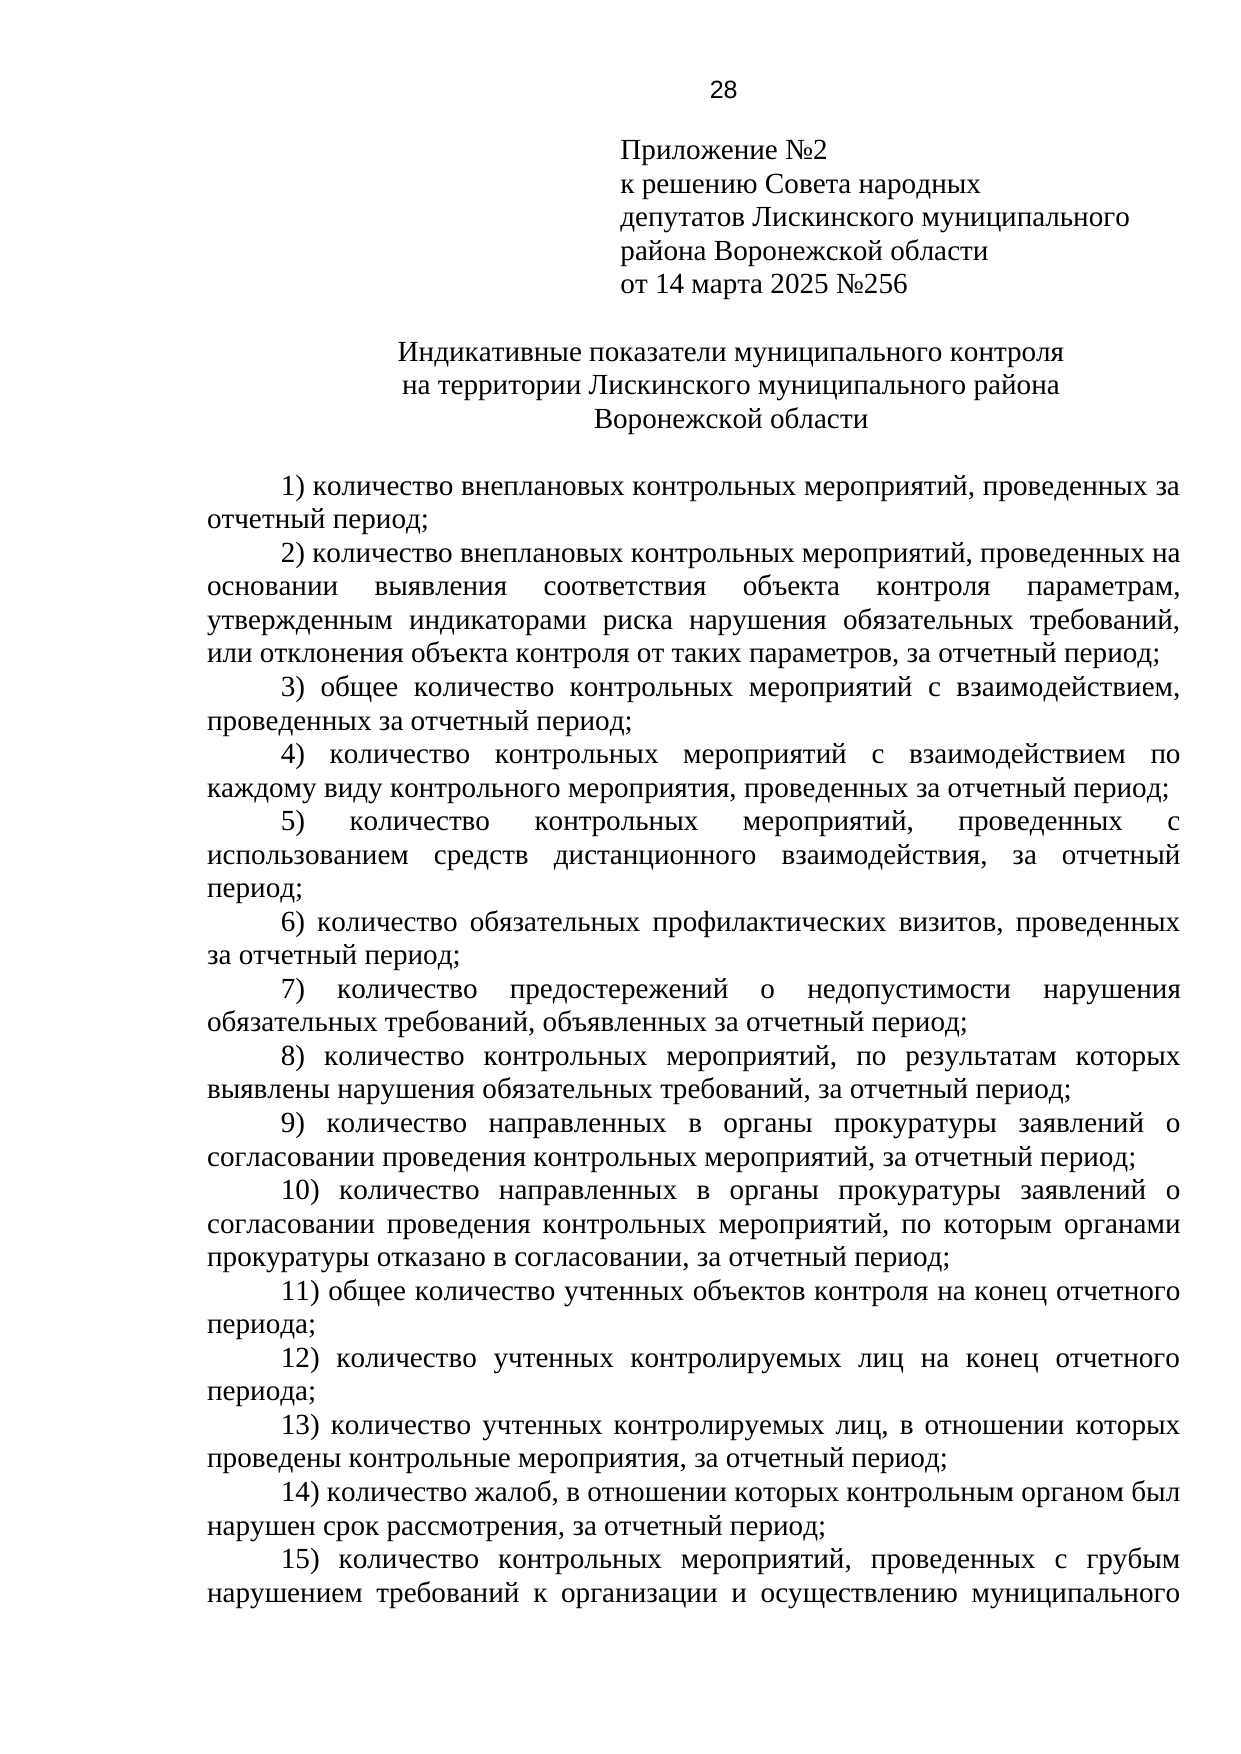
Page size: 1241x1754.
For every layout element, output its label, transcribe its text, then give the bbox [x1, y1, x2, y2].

text 5) количество контрольных мероприятий, проведенных с использованием средств дистанционного взаимодействия, за отчетный период; [207, 803, 1181, 904]
text 11) общее количество учтенных объектов контроля на конец отчетного периода; [207, 1273, 1181, 1340]
text 4) количество контрольных мероприятий с взаимодействием по каждому виду контрольного мероприятия, проведенных за отчетный период; [207, 736, 1181, 803]
text 2) количество внеплановых контрольных мероприятий, проведенных на основании выявления соответствия объекта контроля параметрам, утвержденным индикаторами риска нарушения обязательных требований, или отклонения объекта контроля от таких параметров, за отчетный период; [207, 535, 1181, 669]
text на территории Лискинского муниципального района [207, 367, 1181, 401]
text 9) количество направленных в органы прокуратуры заявлений о согласовании проведения контрольных мероприятий, за отчетный период; [207, 1105, 1181, 1172]
text Приложение №2 [620, 132, 1181, 166]
text депутатов Лискинского муниципального [620, 199, 1181, 233]
text Воронежской области [207, 401, 1181, 434]
text района Воронежской области [620, 233, 1181, 267]
text 13) количество учтенных контролируемых лиц, в отношении которых проведены контрольные мероприятия, за отчетный период; [207, 1407, 1181, 1474]
text 8) количество контрольных мероприятий, по результатам которых выявлены нарушения обязательных требований, за отчетный период; [207, 1038, 1181, 1105]
text Индикативные показатели муниципального контроля [207, 334, 1181, 367]
text 1) количество внеплановых контрольных мероприятий, проведенных за отчетный период; [207, 468, 1181, 535]
text 14) количество жалоб, в отношении которых контрольным органом был нарушен срок рассмотрения, за отчетный период; [207, 1474, 1181, 1541]
text 7) количество предостережений о недопустимости нарушения обязательных требований, объявленных за отчетный период; [207, 971, 1181, 1038]
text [207, 1541, 1181, 1608]
text 10) количество направленных в органы прокуратуры заявлений о согласовании проведения контрольных мероприятий, по которым органами прокуратуры отказано в согласовании, за отчетный период; [207, 1172, 1181, 1273]
text от 14 марта 2025 №256 [620, 267, 1181, 300]
text 12) количество учтенных контролируемых лиц на конец отчетного периода; [207, 1340, 1181, 1407]
text 3) общее количество контрольных мероприятий с взаимодействием, проведенных за отчетный период; [207, 669, 1181, 736]
text к решению Совета народных [620, 166, 1181, 199]
text 6) количество обязательных профилактических визитов, проведенных за отчетный период; [207, 904, 1181, 971]
